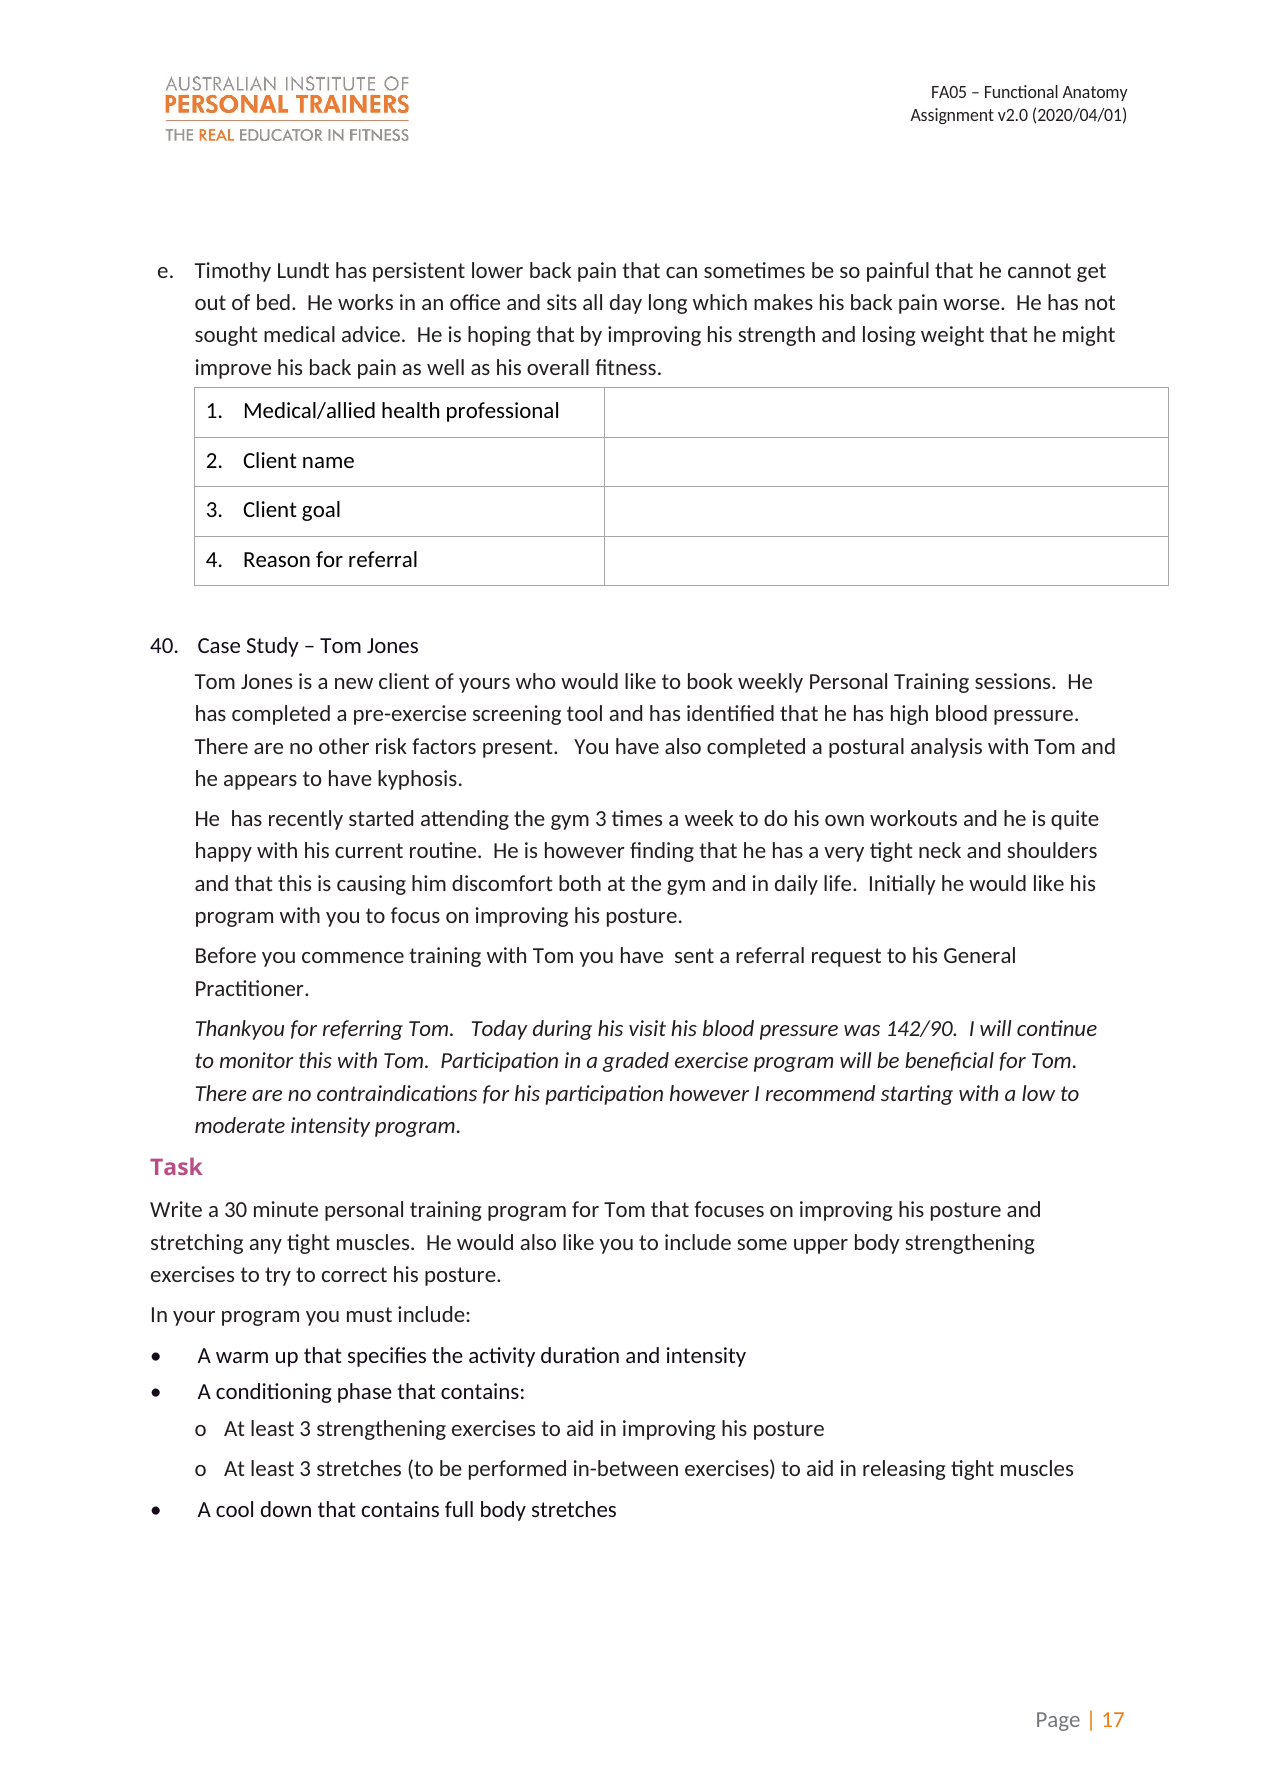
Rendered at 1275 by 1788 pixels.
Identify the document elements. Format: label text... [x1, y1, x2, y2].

text • A cool down that contains full body stretches [150, 1495, 1125, 1523]
table_cell [605, 537, 1168, 585]
text • A conditioning phase that contains: [150, 1377, 1125, 1405]
table_cell Reason for referral [195, 537, 604, 585]
table_cell Client goal [195, 487, 604, 536]
text Tom Jones is a new client of yours who would like to book weekly Personal Training sessions. He has completed a pre-exercise screening tool and has identified that he has high blood pressure. There are no other risk factors present. You have also completed a postural analysis with Tom and he appears to have kyphosis. [194, 667, 1124, 792]
text In your program you must include: [150, 1301, 1124, 1328]
list Timothy Lundt has persistent lower back pain that can sometimes be so painful that he cannot get out of bed. He works in an office and sits all day long which makes his back pain worse. He has not sought medical advice. He is hoping that by improving his strength and losing weight that he might improve his back pain as well as his overall fitness. [157, 256, 1125, 381]
table_header Medical/allied health professional [195, 388, 604, 437]
picture [165, 76, 409, 141]
text Write a 30 minute personal training program for Tom that focuses on improving his posture and stretching any tight muscles. He would also like you to include some upper body strengthening exercises to try to correct his posture. [150, 1196, 1124, 1288]
text Thankyou for referring Tom. Today during his visit his blood pressure was 142/90. I will continue to monitor this with Tom. Participation in a graded exercise program will be beneficial for Tom. There are no contraindications for his participation however I recommend starting with a low to moderate intensity program. [194, 1014, 1124, 1139]
text He has recently started attending the gym 3 times a week to do his own workouts and he is quite happy with his current routine. He is however finding that he has a very tight neck and shoulders and that this is causing him discomfort both at the gym and in daily life. Initially he would like his program with you to focus on improving his posture. [194, 804, 1124, 929]
table_header [605, 388, 1168, 437]
table_cell Client name [195, 438, 604, 486]
table_cell [605, 438, 1168, 486]
text 40. Case Study – Tom Jones [150, 631, 1125, 659]
text Before you commence training with Tom you have sent a referral request to his General Practitioner. [194, 942, 1124, 1002]
text o At least 3 stretches (to be performed in-between exercises) to aid in releasing tight muscles [194, 1454, 1124, 1482]
text • A warm up that specifies the activity duration and intensity [150, 1341, 1125, 1369]
table_cell [605, 487, 1168, 536]
text o At least 3 strengthening exercises to aid in improving his posture [194, 1414, 1124, 1442]
subtitle Task [150, 1151, 1124, 1183]
